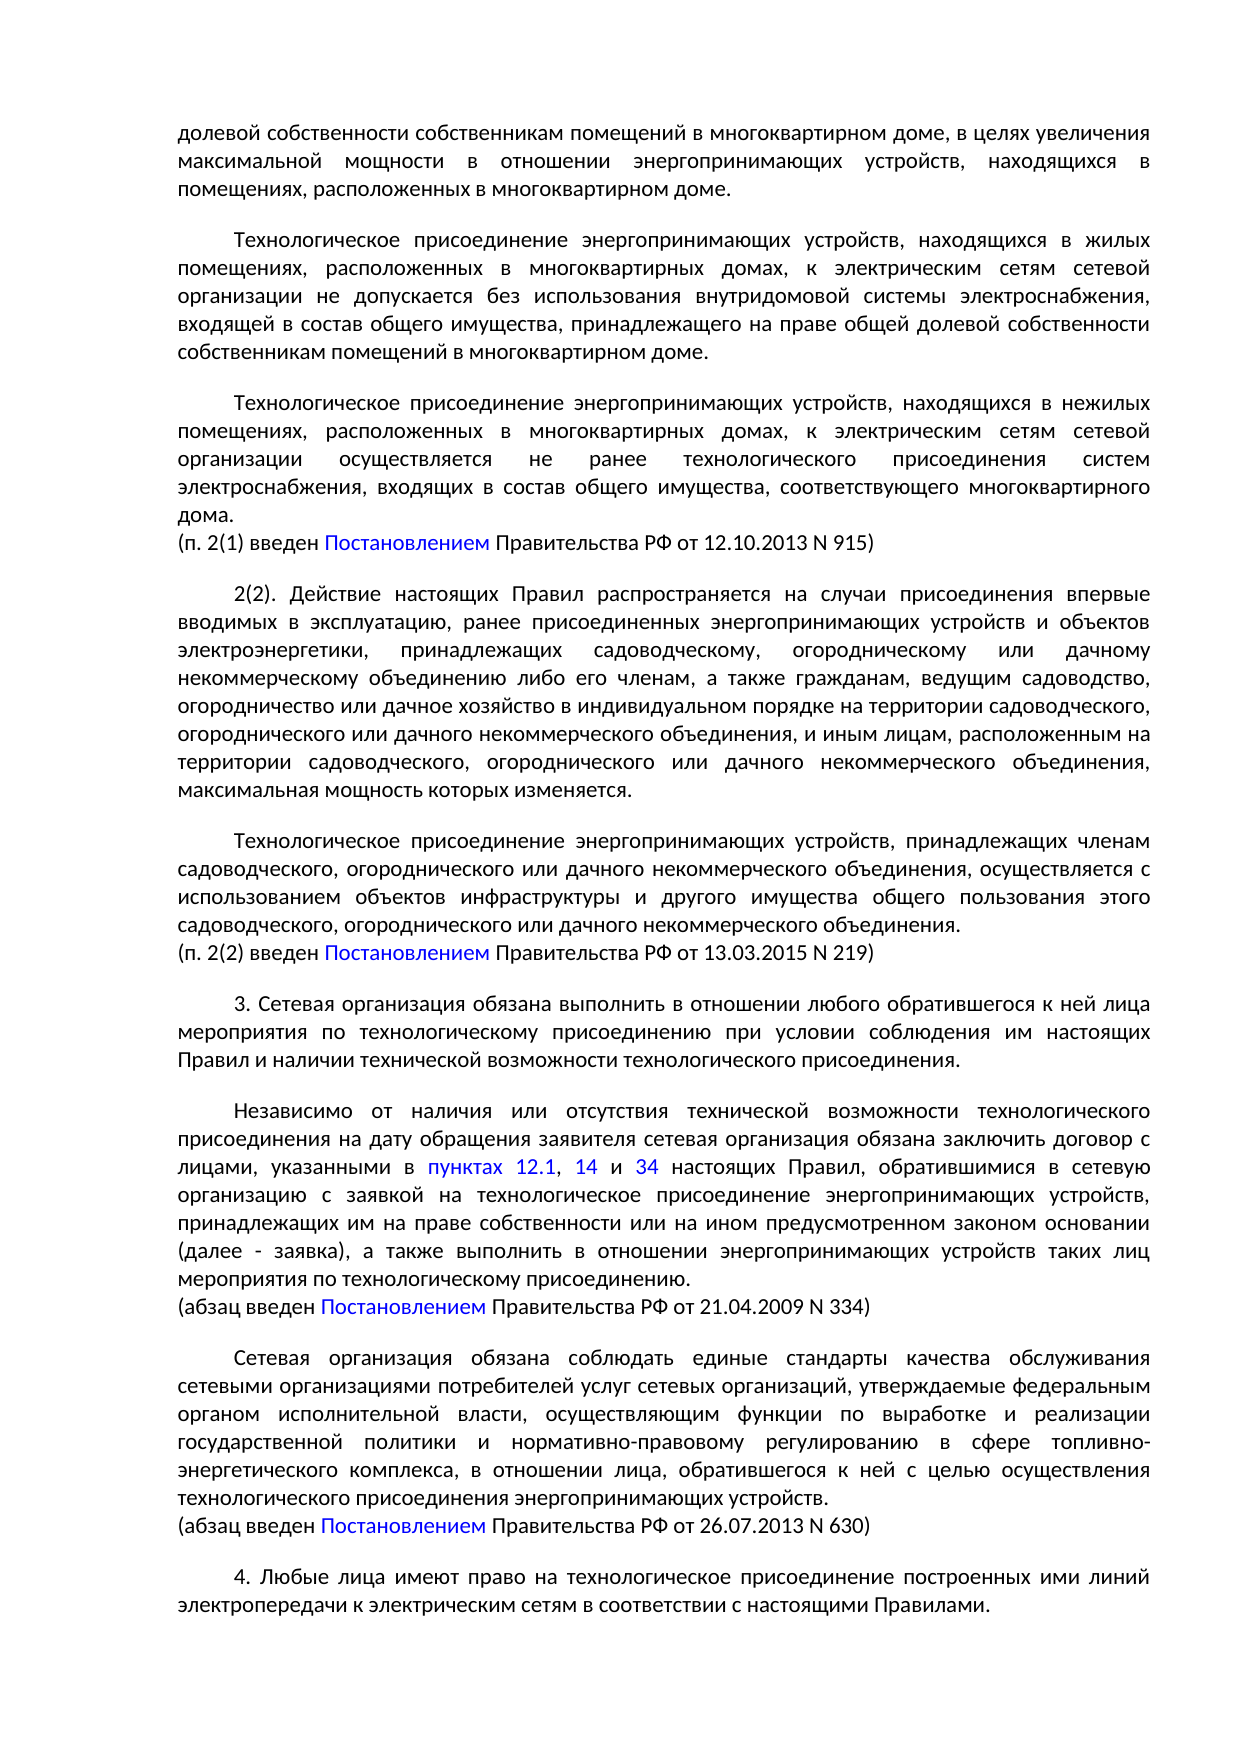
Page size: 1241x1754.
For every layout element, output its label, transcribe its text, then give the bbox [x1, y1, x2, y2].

text 2(2). Действие настоящих Правил распространяется на случаи присоединения впервые вводимых в эксплуатацию, ранее присоединенных энергопринимающих устройств и объектов электроэнергетики, принадлежащих садоводческому, огородническому или дачному некоммерческому объединению либо его членам, а также гражданам, ведущим садоводство, огородничество или дачное хозяйство в индивидуальном порядке на территории садоводческого, огороднического или дачного некоммерческого объединения, и иным лицам, расположенным на территории садоводческого, огороднического или дачного некоммерческого объединения, максимальная мощность которых изменяется. [177, 579, 1152, 803]
text (п. 2(1) введен Постановлением Правительства РФ от 12.10.2013 N 915) [177, 528, 1152, 556]
text Технологическое присоединение энергопринимающих устройств, принадлежащих членам садоводческого, огороднического или дачного некоммерческого объединения, осуществляется с использованием объектов инфраструктуры и другого имущества общего пользования этого садоводческого, огороднического или дачного некоммерческого объединения. [177, 826, 1152, 938]
text Сетевая организация обязана соблюдать единые стандарты качества обслуживания сетевыми организациями потребителей услуг сетевых организаций, утверждаемые федеральным органом исполнительной власти, осуществляющим функции по выработке и реализации государственной политики и нормативно-правовому регулированию в сфере топливно-энергетического комплекса, в отношении лица, обратившегося к ней с целью осуществления технологического присоединения энергопринимающих устройств. [177, 1343, 1152, 1511]
text (абзац введен Постановлением Правительства РФ от 26.07.2013 N 630) [177, 1511, 1152, 1539]
text 3. Сетевая организация обязана выполнить в отношении любого обратившегося к ней лица мероприятия по технологическому присоединению при условии соблюдения им настоящих Правил и наличии технической возможности технологического присоединения. [177, 989, 1152, 1073]
text 4. Любые лица имеют право на технологическое присоединение построенных ими линий электропередачи к электрическим сетям в соответствии с настоящими Правилами. [177, 1562, 1152, 1618]
text Технологическое присоединение энергопринимающих устройств, находящихся в жилых помещениях, расположенных в многоквартирных домах, к электрическим сетям сетевой организации не допускается без использования внутридомовой системы электроснабжения, входящей в состав общего имущества, принадлежащего на праве общей долевой собственности собственникам помещений в многоквартирном доме. [177, 225, 1152, 365]
text (п. 2(2) введен Постановлением Правительства РФ от 13.03.2015 N 219) [177, 938, 1152, 966]
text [177, 118, 1152, 202]
text (абзац введен Постановлением Правительства РФ от 21.04.2009 N 334) [177, 1292, 1152, 1320]
text Независимо от наличия или отсутствия технической возможности технологического присоединения на дату обращения заявителя сетевая организация обязана заключить договор с лицами, указанными в пунктах 12.1, 14 и 34 настоящих Правил, обратившимися в сетевую организацию с заявкой на технологическое присоединение энергопринимающих устройств, принадлежащих им на праве собственности или на ином предусмотренном законом основании (далее - заявка), а также выполнить в отношении энергопринимающих устройств таких лиц мероприятия по технологическому присоединению. [177, 1096, 1152, 1292]
text Технологическое присоединение энергопринимающих устройств, находящихся в нежилых помещениях, расположенных в многоквартирных домах, к электрическим сетям сетевой организации осуществляется не ранее технологического присоединения систем электроснабжения, входящих в состав общего имущества, соответствующего многоквартирного дома. [177, 388, 1152, 528]
